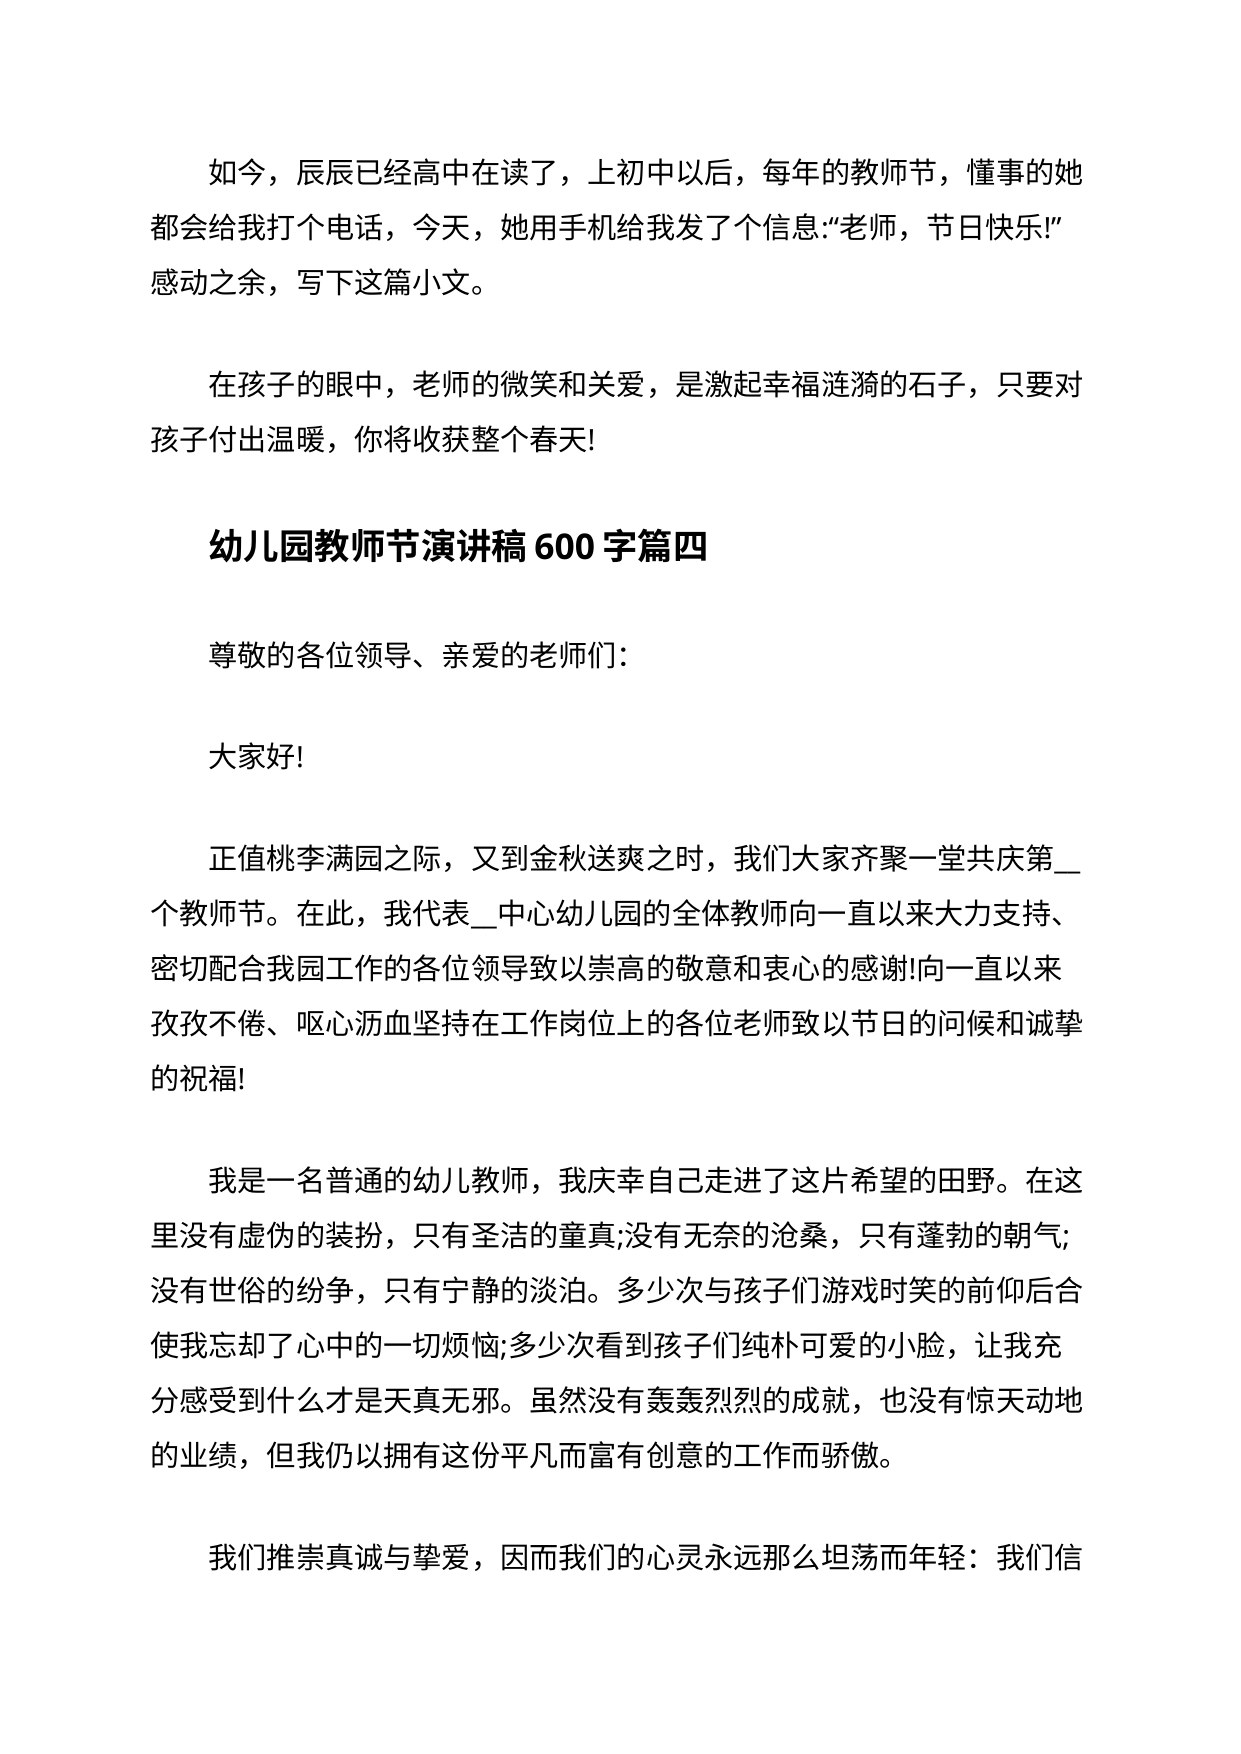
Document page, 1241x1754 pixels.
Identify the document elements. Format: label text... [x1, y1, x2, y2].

text 幼儿园教师节演讲稿600字篇四 [150, 518, 1090, 570]
text 如今，辰辰已经高中在读了，上初中以后，每年的教师节，懂事的她都会给我打个电话，今天，她用手机给我发了个信息:“老师，节日快乐!”感动之余，写下这篇小文。 [150, 150, 1090, 302]
text 正值桃李满园之际，又到金秋送爽之时，我们大家齐聚一堂共庆第__个教师节。在此，我代表__中心幼儿园的全体教师向一直以来大力支持、密切配合我园工作的各位领导致以崇高的敬意和衷心的感谢!向一直以来孜孜不倦、呕心沥血坚持在工作岗位上的各位老师致以节日的问候和诚挚的祝福! [150, 836, 1090, 1098]
text 尊敬的各位领导、亲爱的老师们： [150, 632, 1090, 674]
text 大家好! [150, 734, 1090, 776]
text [150, 1534, 1090, 1576]
text 在孩子的眼中，老师的微笑和关爱，是激起幸福涟漪的石子，只要对孩子付出温暖，你将收获整个春天! [150, 362, 1090, 459]
text 我是一名普通的幼儿教师，我庆幸自己走进了这片希望的田野。在这里没有虚伪的装扮，只有圣洁的童真;没有无奈的沧桑，只有蓬勃的朝气;没有世俗的纷争，只有宁静的淡泊。多少次与孩子们游戏时笑的前仰后合使我忘却了心中的一切烦恼;多少次看到孩子们纯朴可爱的小脸，让我充分感受到什么才是天真无邪。虽然没有轰轰烈烈的成就，也没有惊天动地的业绩，但我仍以拥有这份平凡而富有创意的工作而骄傲。 [150, 1158, 1090, 1475]
